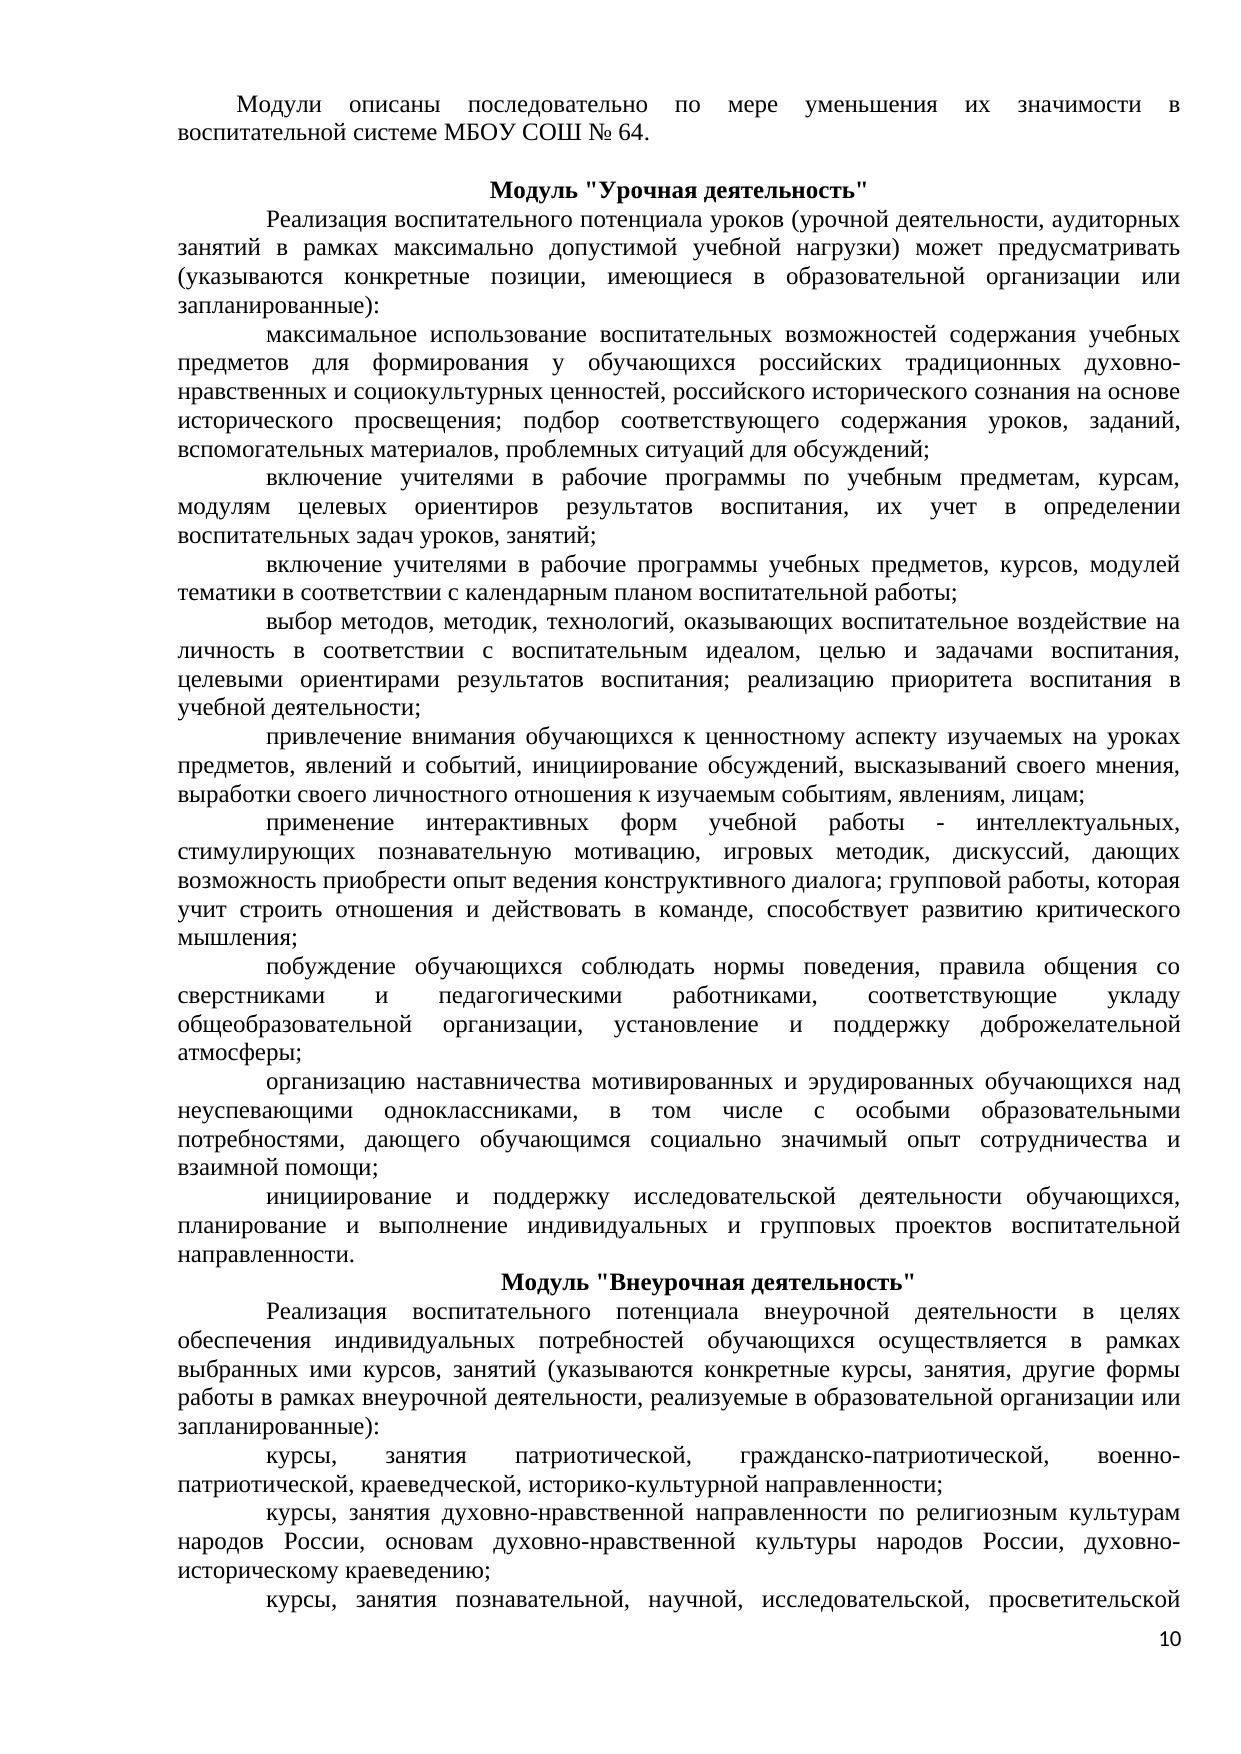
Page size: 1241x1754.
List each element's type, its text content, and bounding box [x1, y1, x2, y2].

text Модули описаны последовательно по мере уменьшения их значимости в воспитательной системе МБОУ СОШ № 64. [177, 89, 1181, 146]
text курсы, занятия патриотической, гражданско-патриотической, военно-патриотической, краеведческой, историко-культурной направленности; [177, 1440, 1181, 1497]
text организацию наставничества мотивированных и эрудированных обучающихся над неуспевающими одноклассниками, в том числе с особыми образовательными потребностями, дающего обучающимся социально значимый опыт сотрудничества и взаимной помощи; [177, 1066, 1181, 1181]
text привлечение внимания обучающихся к ценностному аспекту изучаемых на уроках предметов, явлений и событий, инициирование обсуждений, высказываний своего мнения, выработки своего личностного отношения к изучаемым событиям, явлениям, лицам; [177, 721, 1181, 807]
text Реализация воспитательного потенциала внеурочной деятельности в целях обеспечения индивидуальных потребностей обучающихся осуществляется в рамках выбранных ими курсов, занятий (указываются конкретные курсы, занятия, другие формы работы в рамках внеурочной деятельности, реализуемые в образовательной организации или запланированные): [177, 1296, 1181, 1440]
text максимальное использование воспитательных возможностей содержания учебных предметов для формирования у обучающихся российских традиционных духовно-нравственных и социокультурных ценностей, российского исторического сознания на основе исторического просвещения; подбор соответствующего содержания уроков, заданий, вспомогательных материалов, проблемных ситуаций для обсуждений; [177, 319, 1181, 462]
text Модуль "Урочная деятельность" [177, 175, 1181, 204]
text выбор методов, методик, технологий, оказывающих воспитательное воздействие на личность в соответствии с воспитательным идеалом, целью и задачами воспитания, целевыми ориентирами результатов воспитания; реализацию приоритета воспитания в учебной деятельности; [177, 606, 1181, 721]
text Модуль "Внеурочная деятельность" [177, 1267, 1181, 1296]
text включение учителями в рабочие программы по учебным предметам, курсам, модулям целевых ориентиров результатов воспитания, их учет в определении воспитательных задач уроков, занятий; [177, 462, 1181, 549]
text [177, 1584, 1181, 1612]
text курсы, занятия духовно-нравственной направленности по религиозным культурам народов России, основам духовно-нравственной культуры народов России, духовно-историческому краеведению; [177, 1497, 1181, 1584]
text инициирование и поддержку исследовательской деятельности обучающихся, планирование и выполнение индивидуальных и групповых проектов воспитательной направленности. [177, 1181, 1181, 1267]
text побуждение обучающихся соблюдать нормы поведения, правила общения со сверстниками и педагогическими работниками, соответствующие укладу общеобразовательной организации, установление и поддержку доброжелательной атмосферы; [177, 951, 1181, 1066]
text применение интерактивных форм учебной работы - интеллектуальных, стимулирующих познавательную мотивацию, игровых методик, дискуссий, дающих возможность приобрести опыт ведения конструктивного диалога; групповой работы, которая учит строить отношения и действовать в команде, способствует развитию критического мышления; [177, 807, 1181, 951]
text включение учителями в рабочие программы учебных предметов, курсов, модулей тематики в соответствии с календарным планом воспитательной работы; [177, 549, 1181, 606]
text Реализация воспитательного потенциала уроков (урочной деятельности, аудиторных занятий в рамках максимально допустимой учебной нагрузки) может предусматривать (указываются конкретные позиции, имеющиеся в образовательной организации или запланированные): [177, 204, 1181, 319]
